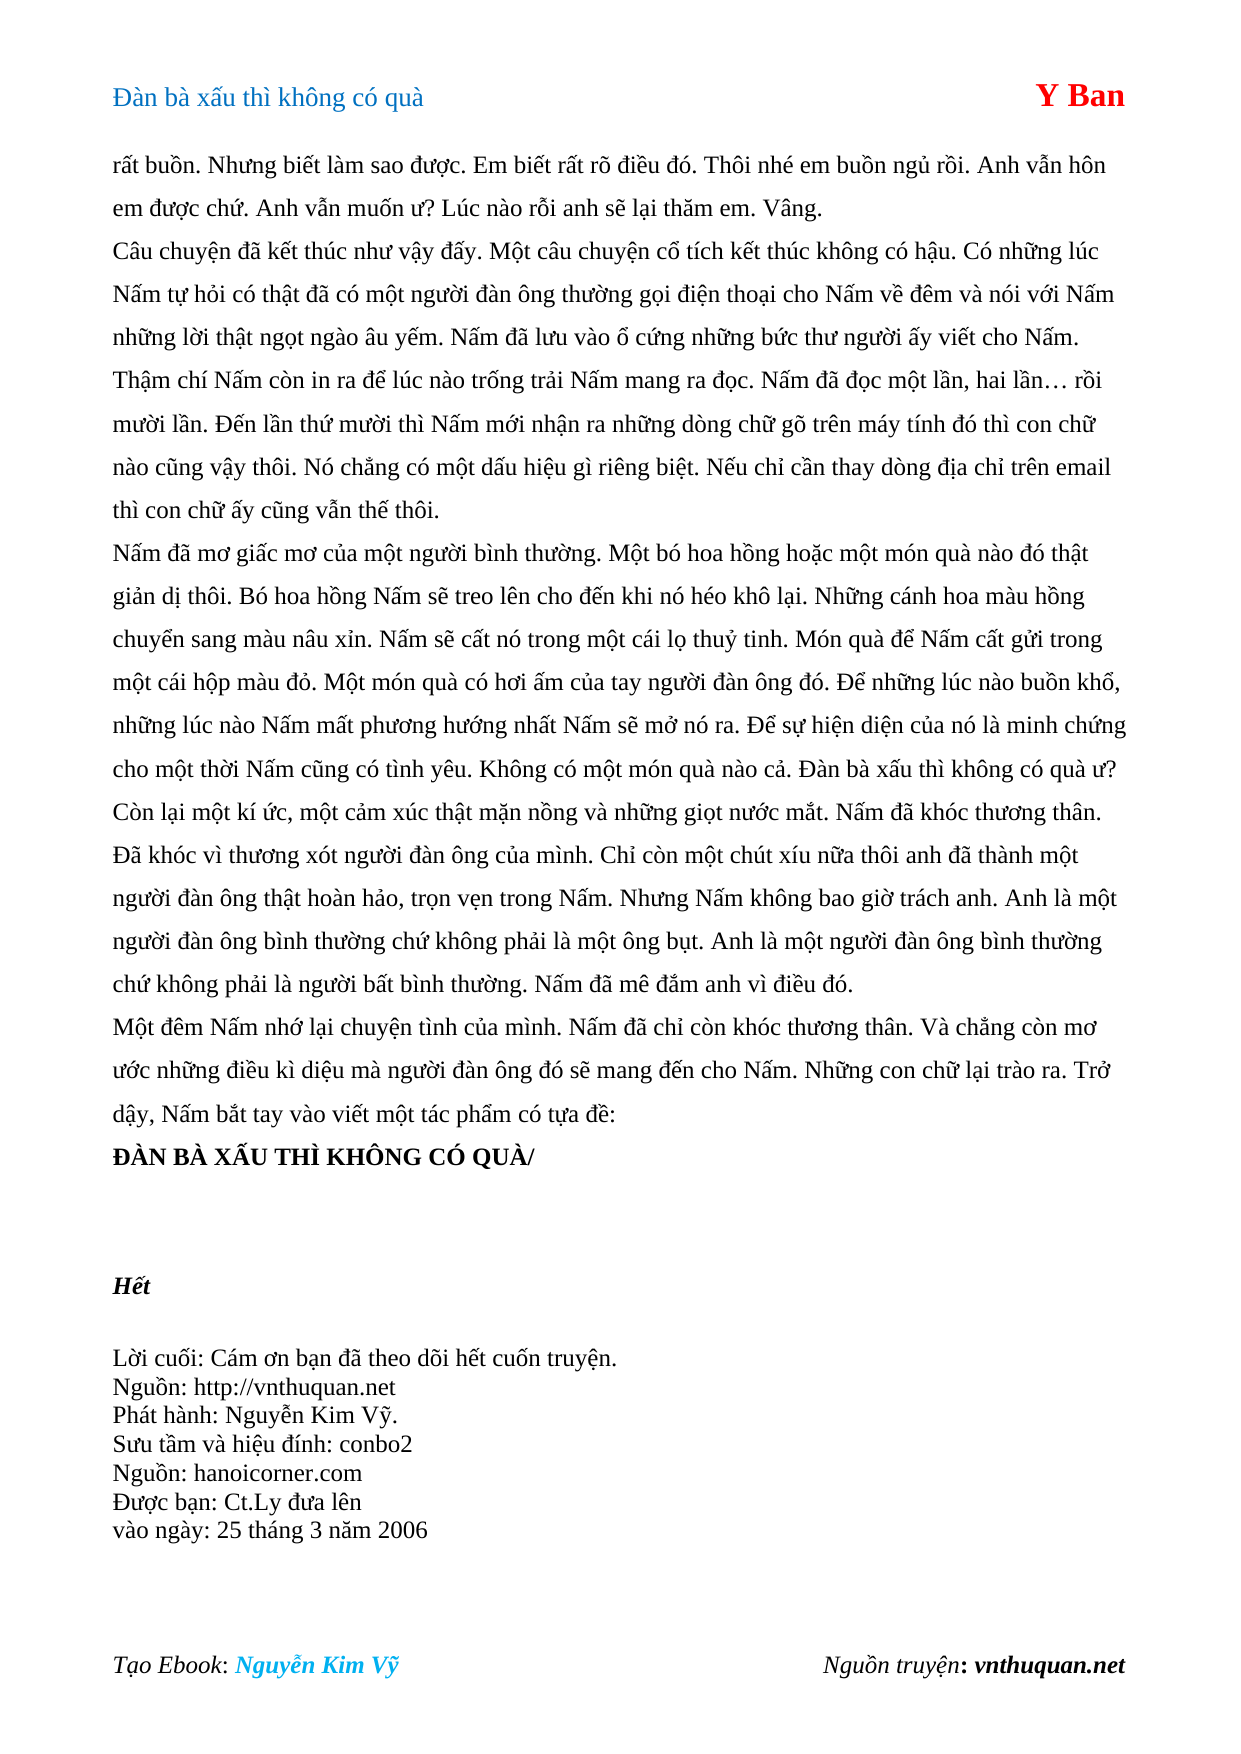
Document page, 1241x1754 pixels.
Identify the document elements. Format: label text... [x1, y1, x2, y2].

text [112, 150, 1128, 1257]
text Lời cuối: Cám ơn bạn đã theo dõi hết cuốn truyện. Nguồn: http://vnthuquan.net Phát hành: Nguyễn Kim Vỹ. Sưu tầm và hiệu đính: conbo2 Nguồn: hanoicorner.com Được bạn: Ct.Ly đưa lên vào ngày: 25 tháng 3 năm 2006 [112, 1314, 1128, 1544]
text Hết [112, 1271, 1128, 1300]
